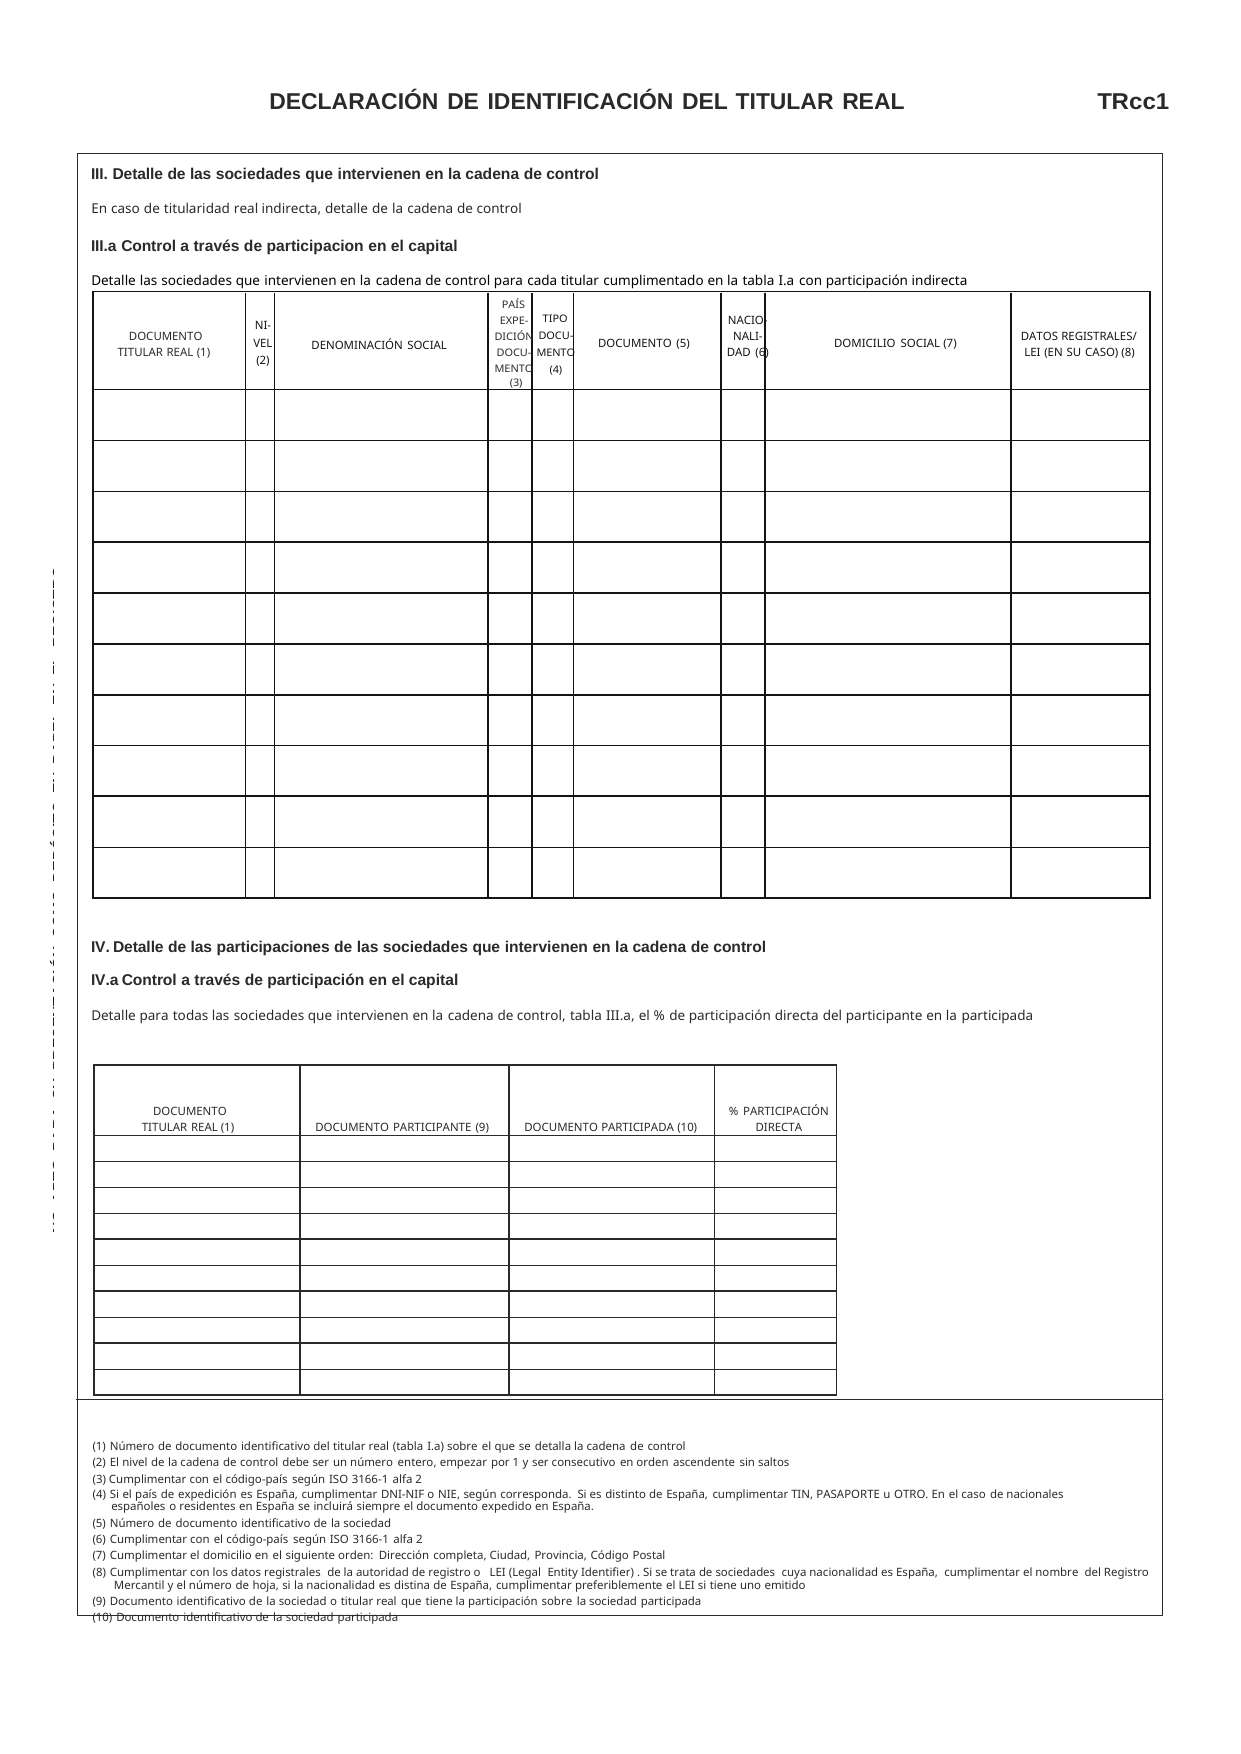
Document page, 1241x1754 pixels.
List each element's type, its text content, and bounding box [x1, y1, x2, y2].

table_header PAÍS EXPE- DICIÓN DOCU- MENTO (3) [489, 292, 532, 389]
table_cell [715, 1136, 836, 1161]
table_cell [275, 645, 487, 694]
table_cell [301, 1318, 508, 1342]
list El nivel de la cadena de control debe ser un número entero, empezar por 1 y ser consecutivo en orden ascendente sin saltos [92, 1454, 1180, 1470]
table_cell [275, 390, 487, 440]
table_cell [94, 645, 245, 694]
table_cell [95, 1344, 299, 1368]
table_cell [489, 543, 531, 592]
list Control a través de participación en el capital [91, 971, 1180, 989]
table_cell [766, 543, 1010, 592]
table_cell [301, 1162, 508, 1187]
table_cell [766, 390, 1010, 440]
table_header DOCUMENTO TITULAR REAL (1) [95, 1066, 299, 1135]
table_cell [574, 746, 720, 795]
table_cell [94, 492, 245, 541]
table_cell [574, 543, 720, 592]
table_cell [489, 594, 531, 643]
list Documento identificativo de la sociedad participada [92, 1609, 1180, 1625]
table_cell [766, 441, 1010, 491]
table_header NI- VEL (2) [246, 292, 274, 389]
table_cell [1012, 390, 1149, 440]
table_cell [1012, 797, 1149, 846]
table_cell [246, 746, 274, 795]
list Detalle de las sociedades que intervienen en la cadena de control [91, 165, 1180, 183]
table_cell [533, 696, 573, 744]
table_cell [94, 696, 245, 744]
table_cell [301, 1266, 508, 1290]
table_cell [301, 1344, 508, 1368]
table_cell [489, 441, 531, 491]
table_cell [94, 441, 245, 491]
table_cell [510, 1318, 714, 1342]
list Documento identificativo de la sociedad o titular real que tiene la participación sobre la sociedad participada [92, 1593, 1180, 1609]
table_cell [510, 1214, 714, 1238]
table_cell [510, 1292, 714, 1316]
table_header DOMICILIO SOCIAL (7) [766, 292, 1011, 389]
table_cell [715, 1214, 836, 1238]
table_cell [715, 1344, 836, 1368]
table_cell [715, 1318, 836, 1342]
table_cell [722, 696, 764, 744]
table_cell [246, 696, 274, 744]
table_cell [301, 1188, 508, 1212]
table_cell [489, 797, 531, 846]
table_cell [766, 645, 1010, 694]
table_cell [275, 492, 487, 541]
table_cell [510, 1370, 714, 1394]
table_cell [715, 1240, 836, 1264]
table_cell [715, 1292, 836, 1316]
table_cell [722, 645, 764, 694]
table_cell [246, 441, 274, 491]
table_cell [574, 797, 720, 846]
table_cell [574, 390, 720, 440]
table_cell [246, 797, 274, 846]
subtitle DECLARACIÓN DE IDENTIFICACIÓN DEL TITULAR REAL TRcc1 [269, 88, 1180, 114]
table_cell [95, 1162, 299, 1187]
table_cell [766, 848, 1010, 897]
table_cell [95, 1136, 299, 1161]
table_cell [301, 1240, 508, 1264]
table_cell [94, 390, 245, 440]
table_header DOCUMENTO PARTICIPADA (10) [510, 1066, 714, 1135]
table_cell [533, 848, 573, 897]
table_cell [94, 543, 245, 592]
table_cell [246, 594, 274, 643]
table_cell [533, 746, 573, 795]
table_cell [533, 492, 573, 541]
table_cell [510, 1240, 714, 1264]
table_cell [510, 1136, 714, 1161]
table_cell [722, 492, 764, 541]
table_cell [275, 441, 487, 491]
table_cell [574, 645, 720, 694]
table_cell [95, 1240, 299, 1264]
table_cell [574, 848, 720, 897]
table_cell [766, 696, 1010, 744]
table_cell [722, 441, 764, 491]
list Control a través de participacion en el capital [91, 237, 1180, 255]
table_cell [1012, 746, 1149, 795]
table_cell [766, 594, 1010, 643]
table_cell [533, 543, 573, 592]
table_cell [510, 1344, 714, 1368]
table_cell [301, 1214, 508, 1238]
text En caso de titularidad real indirecta, detalle de la cadena de control [91, 199, 1180, 218]
table_cell [94, 797, 245, 846]
table_cell [94, 746, 245, 795]
table_cell [95, 1370, 299, 1394]
table_cell [510, 1188, 714, 1212]
table_cell [95, 1214, 299, 1238]
table_cell [715, 1162, 836, 1187]
table_cell [533, 797, 573, 846]
list Si el país de expedición es España, cumplimentar DNI-NIF o NIE, según corresponda. Si es distinto de España, cumplimentar TIN, PASAPORTE u OTRO. En el caso de nacionales españoles o residentes en España se incluirá siempre el documento expedido en España. [92, 1489, 1113, 1514]
list Número de documento identificativo de la sociedad [92, 1516, 1180, 1531]
list Cumplimentar con los datos registrales de la autoridad de registro o LEI (Legal Entity Identifier) . Si se trata de sociedades cuya nacionalidad es España, cumplimentar el nombre del Registro Mercantil y el número de hoja, si la nacionalidad es distina de España, cumplimentar preferiblemente el LEI si tiene uno emitido [92, 1566, 1153, 1592]
table_cell [489, 492, 531, 541]
table_cell [1012, 645, 1149, 694]
table_cell [246, 492, 274, 541]
table_cell [574, 594, 720, 643]
table_cell [275, 848, 487, 897]
table_cell [94, 848, 245, 897]
table_cell [301, 1292, 508, 1316]
table_cell [489, 645, 531, 694]
table_cell [275, 746, 487, 795]
text Detalle las sociedades que intervienen en la cadena de control para cada titular cumplimentado en la tabla I.a con participación indirecta [91, 271, 1180, 289]
table_cell [301, 1370, 508, 1394]
table_cell [574, 492, 720, 541]
table_header % PARTICIPACIÓN DIRECTA [715, 1066, 836, 1135]
table_cell [275, 797, 487, 846]
table_cell [533, 441, 573, 491]
table_cell [1012, 594, 1149, 643]
table_cell [489, 746, 531, 795]
table_cell [510, 1162, 714, 1187]
table_cell [1012, 492, 1149, 541]
table_header TIPO DOCU- MENTO (4) [533, 292, 573, 389]
table_cell [95, 1292, 299, 1316]
table_cell [246, 848, 274, 897]
table_cell [95, 1318, 299, 1342]
table_cell [722, 746, 764, 795]
table_cell [246, 645, 274, 694]
list Número de documento identificativo del titular real (tabla I.a) sobre el que se detalla la cadena de control [92, 1438, 1180, 1454]
table_cell [489, 696, 531, 744]
table_cell [1012, 696, 1149, 744]
table_cell [574, 441, 720, 491]
table_cell [722, 543, 764, 592]
table_cell [1012, 848, 1149, 897]
table_header DATOS REGISTRALES/ LEI (EN SU CASO) (8) [1012, 292, 1149, 389]
table_cell [510, 1266, 714, 1290]
table_cell [94, 594, 245, 643]
table_cell [275, 543, 487, 592]
table_cell [275, 594, 487, 643]
table_cell [715, 1266, 836, 1290]
table_header DOCUMENTO PARTICIPANTE (9) [301, 1066, 508, 1135]
table_cell [275, 696, 487, 744]
table_cell [1012, 543, 1149, 592]
table_cell [722, 594, 764, 643]
table_cell [722, 390, 764, 440]
table_cell [489, 390, 531, 440]
table_cell [246, 390, 274, 440]
table_cell [722, 848, 764, 897]
text Detalle para todas las sociedades que intervienen en la cadena de control, tabla III.a, el % de participación directa del participante en la participada [91, 1006, 1180, 1024]
table_cell [722, 797, 764, 846]
table_cell [489, 848, 531, 897]
table_cell [533, 390, 573, 440]
table_cell [533, 594, 573, 643]
table_cell [766, 746, 1010, 795]
list Cumplimentar con el código-país según ISO 3166-1 alfa 2 [92, 1532, 1180, 1547]
list Cumplimentar el domicilio en el siguiente orden: Dirección completa, Ciudad, Provincia, Código Postal [92, 1547, 1180, 1563]
table_cell [95, 1266, 299, 1290]
table_cell [574, 696, 720, 744]
table_header DENOMINACIÓN SOCIAL [275, 292, 488, 389]
table_cell [766, 797, 1010, 846]
table_cell [246, 543, 274, 592]
table_cell [715, 1188, 836, 1212]
list Cumplimentar con el código-país según ISO 3166-1 alfa 2 [92, 1471, 1180, 1487]
table_cell [715, 1370, 836, 1394]
table_cell [301, 1136, 508, 1161]
table_cell [95, 1188, 299, 1212]
table_header DOCUMENTO TITULAR REAL (1) [94, 292, 245, 389]
table_cell [1012, 441, 1149, 491]
table_header NACIO- NALI- DAD (6) [722, 292, 765, 389]
table_header DOCUMENTO (5) [574, 292, 721, 389]
list Detalle de las participaciones de las sociedades que intervienen en la cadena de control [91, 937, 1180, 956]
table_cell [533, 645, 573, 694]
table_cell [766, 492, 1010, 541]
